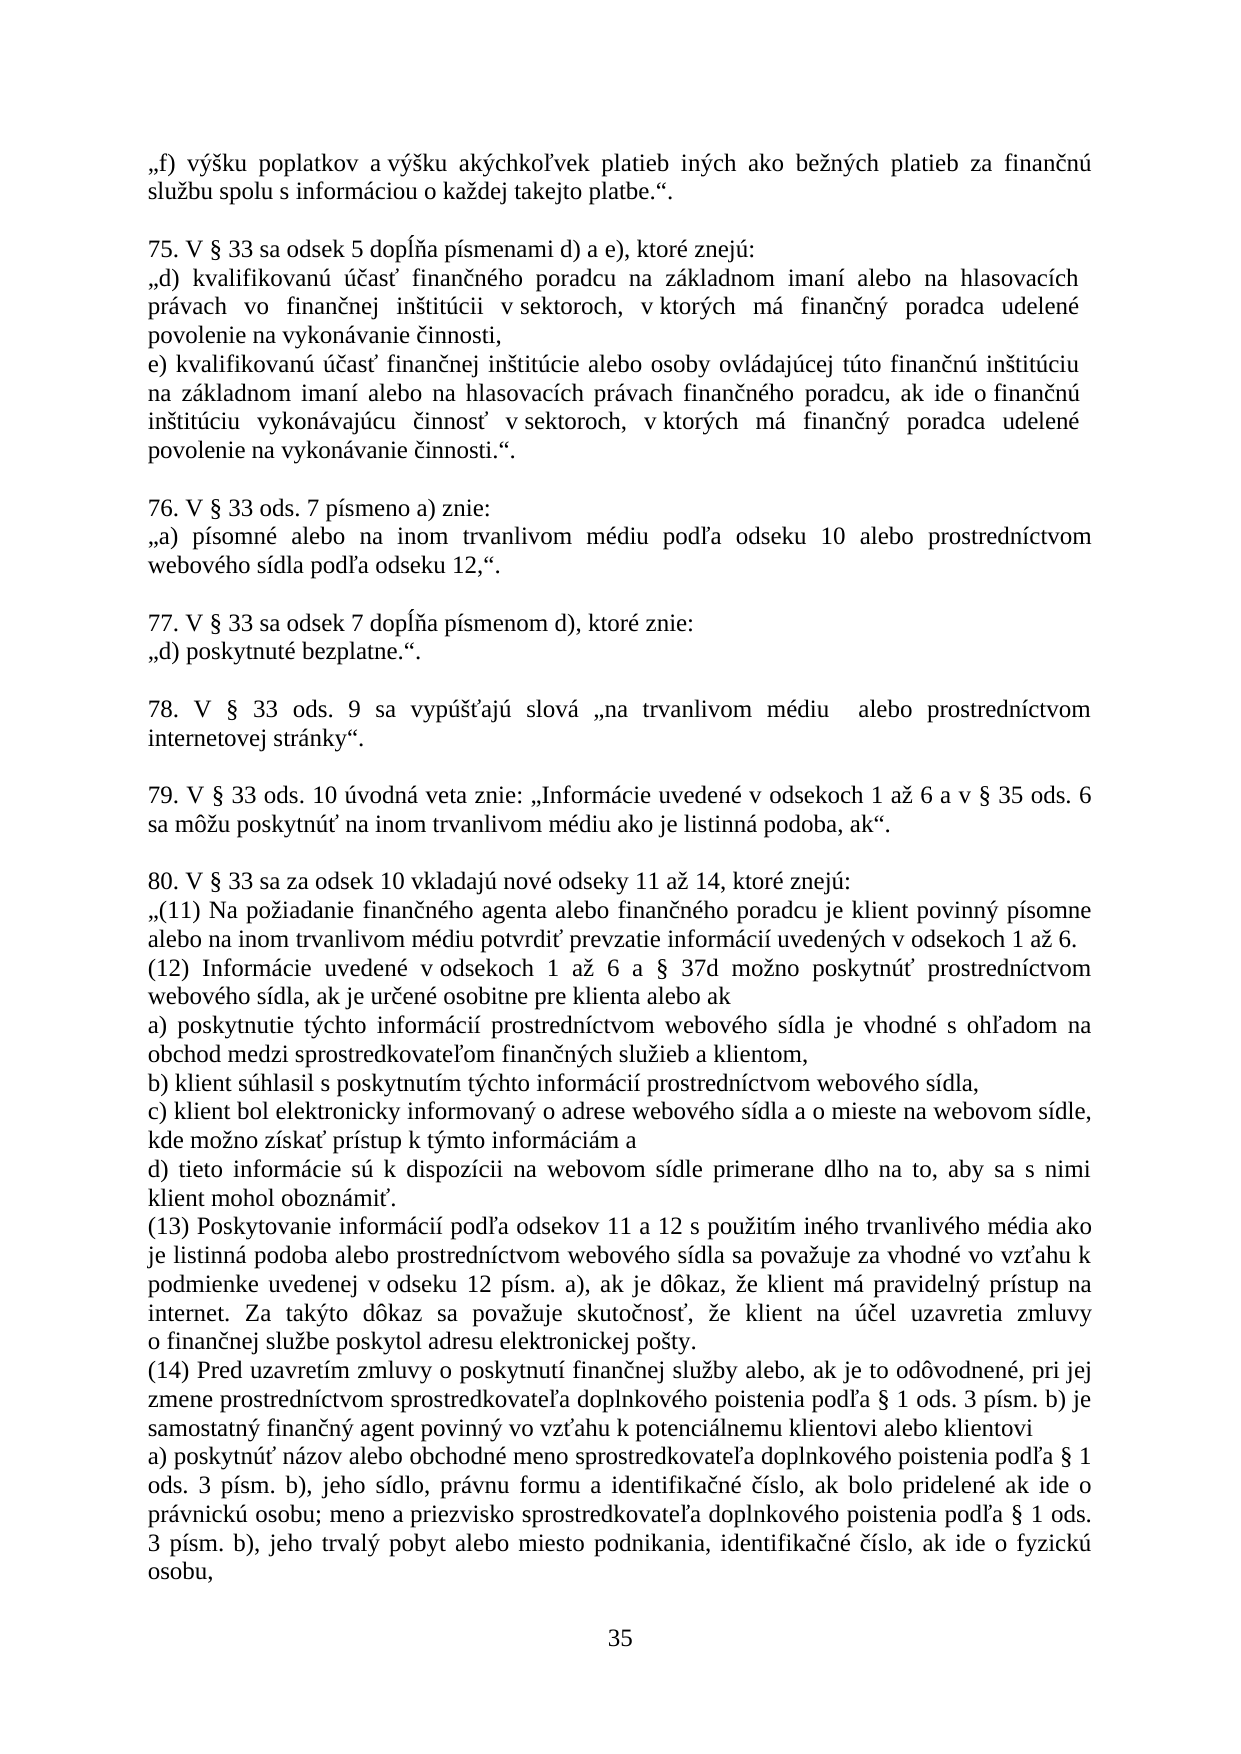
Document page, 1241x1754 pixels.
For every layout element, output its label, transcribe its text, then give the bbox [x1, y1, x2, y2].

list „f) výšku poplatkov a výšku akýchkoľvek platieb iných ako bežných platieb za finančnú službu spolu s informáciou o každej takejto platbe.“. [148, 148, 1093, 205]
text b) klient súhlasil s poskytnutím týchto informácií prostredníctvom webového sídla, [148, 1068, 1093, 1096]
text a) poskytnutie týchto informácií prostredníctvom webového sídla je vhodné s ohľadom na obchod medzi sprostredkovateľom finančných služieb a klientom, [148, 1010, 1093, 1068]
text 79. V § 33 ods. 10 úvodná veta znie: „Informácie uvedené v odsekoch 1 až 6 a v § 35 ods. 6 sa môžu poskytnúť na inom trvanlivom médiu ako je listinná podoba, ak“. [148, 780, 1093, 838]
list „a) písomné alebo na inom trvanlivom médiu podľa odseku 10 alebo prostredníctvom webového sídla podľa odseku 12,“. [148, 521, 1093, 579]
text c) klient bol elektronicky informovaný o adrese webového sídla a o mieste na webovom sídle, kde možno získať prístup k týmto informáciám a [148, 1096, 1093, 1154]
text a) poskytnúť názov alebo obchodné meno sprostredkovateľa doplnkového poistenia podľa § 1 ods. 3 písm. b), jeho sídlo, právnu formu a identifikačné číslo, ak bolo pridelené ak ide o právnickú osobu; meno a priezvisko sprostredkovateľa doplnkového poistenia podľa § 1 ods. 3 písm. b), jeho trvalý pobyt alebo miesto podnikania, identifikačné číslo, ak ide o fyzickú osobu, [148, 1441, 1093, 1585]
text „(11) Na požiadanie finančného agenta alebo finančného poradcu je klient povinný písomne alebo na inom trvanlivom médiu potvrdiť prevzatie informácií uvedených v odsekoch 1 až 6. [148, 895, 1093, 953]
text 77. V § 33 sa odsek 7 dopĺňa písmenom d), ktoré znie: [148, 608, 1093, 636]
text 80. V § 33 sa za odsek 10 vkladajú nové odseky 11 až 14, ktoré znejú: [148, 866, 1093, 895]
text (12) Informácie uvedené v odsekoch 1 až 6 a § 37d možno poskytnúť prostredníctvom webového sídla, ak je určené osobitne pre klienta alebo ak [148, 953, 1093, 1010]
list 76. V § 33 ods. 7 písmeno a) znie: [148, 493, 1093, 521]
text (13) Poskytovanie informácií podľa odsekov 11 a 12 s použitím iného trvanlivého média ako je listinná podoba alebo prostredníctvom webového sídla sa považuje za vhodné vo vzťahu k podmienke uvedenej v odseku 12 písm. a), ak je dôkaz, že klient má pravidelný prístup na internet. Za takýto dôkaz sa považuje skutočnosť, že klient na účel uzavretia zmluvy o finančnej službe poskytol adresu elektronickej pošty. [148, 1211, 1093, 1355]
text „d) poskytnuté bezplatne.“. [148, 636, 1093, 665]
list 75. V § 33 sa odsek 5 dopĺňa písmenami d) a e), ktoré znejú: [148, 234, 1093, 263]
text e) kvalifikovanú účasť finančnej inštitúcie alebo osoby ovládajúcej túto finančnú inštitúciu na základnom imaní alebo na hlasovacích právach finančného poradcu, ak ide o finančnú inštitúciu vykonávajúcu činnosť v sektoroch, v ktorých má finančný poradca udelené povolenie na vykonávanie činnosti.“. [148, 349, 1080, 464]
text (14) Pred uzavretím zmluvy o poskytnutí finančnej služby alebo, ak je to odôvodnené, pri jej zmene prostredníctvom sprostredkovateľa doplnkového poistenia podľa § 1 ods. 3 písm. b) je samostatný finančný agent povinný vo vzťahu k potenciálnemu klientovi alebo klientovi [148, 1355, 1093, 1441]
text „d) kvalifikovanú účasť finančného poradcu na základnom imaní alebo na hlasovacích právach vo finančnej inštitúcii v sektoroch, v ktorých má finančný poradca udelené povolenie na vykonávanie činnosti, [148, 263, 1080, 349]
text 78. V § 33 ods. 9 sa vypúšťajú slová „na trvanlivom médiu alebo prostredníctvom internetovej stránky“. [148, 694, 1093, 751]
text d) tieto informácie sú k dispozícii na webovom sídle primerane dlho na to, aby sa s nimi klient mohol oboznámiť. [148, 1154, 1093, 1211]
